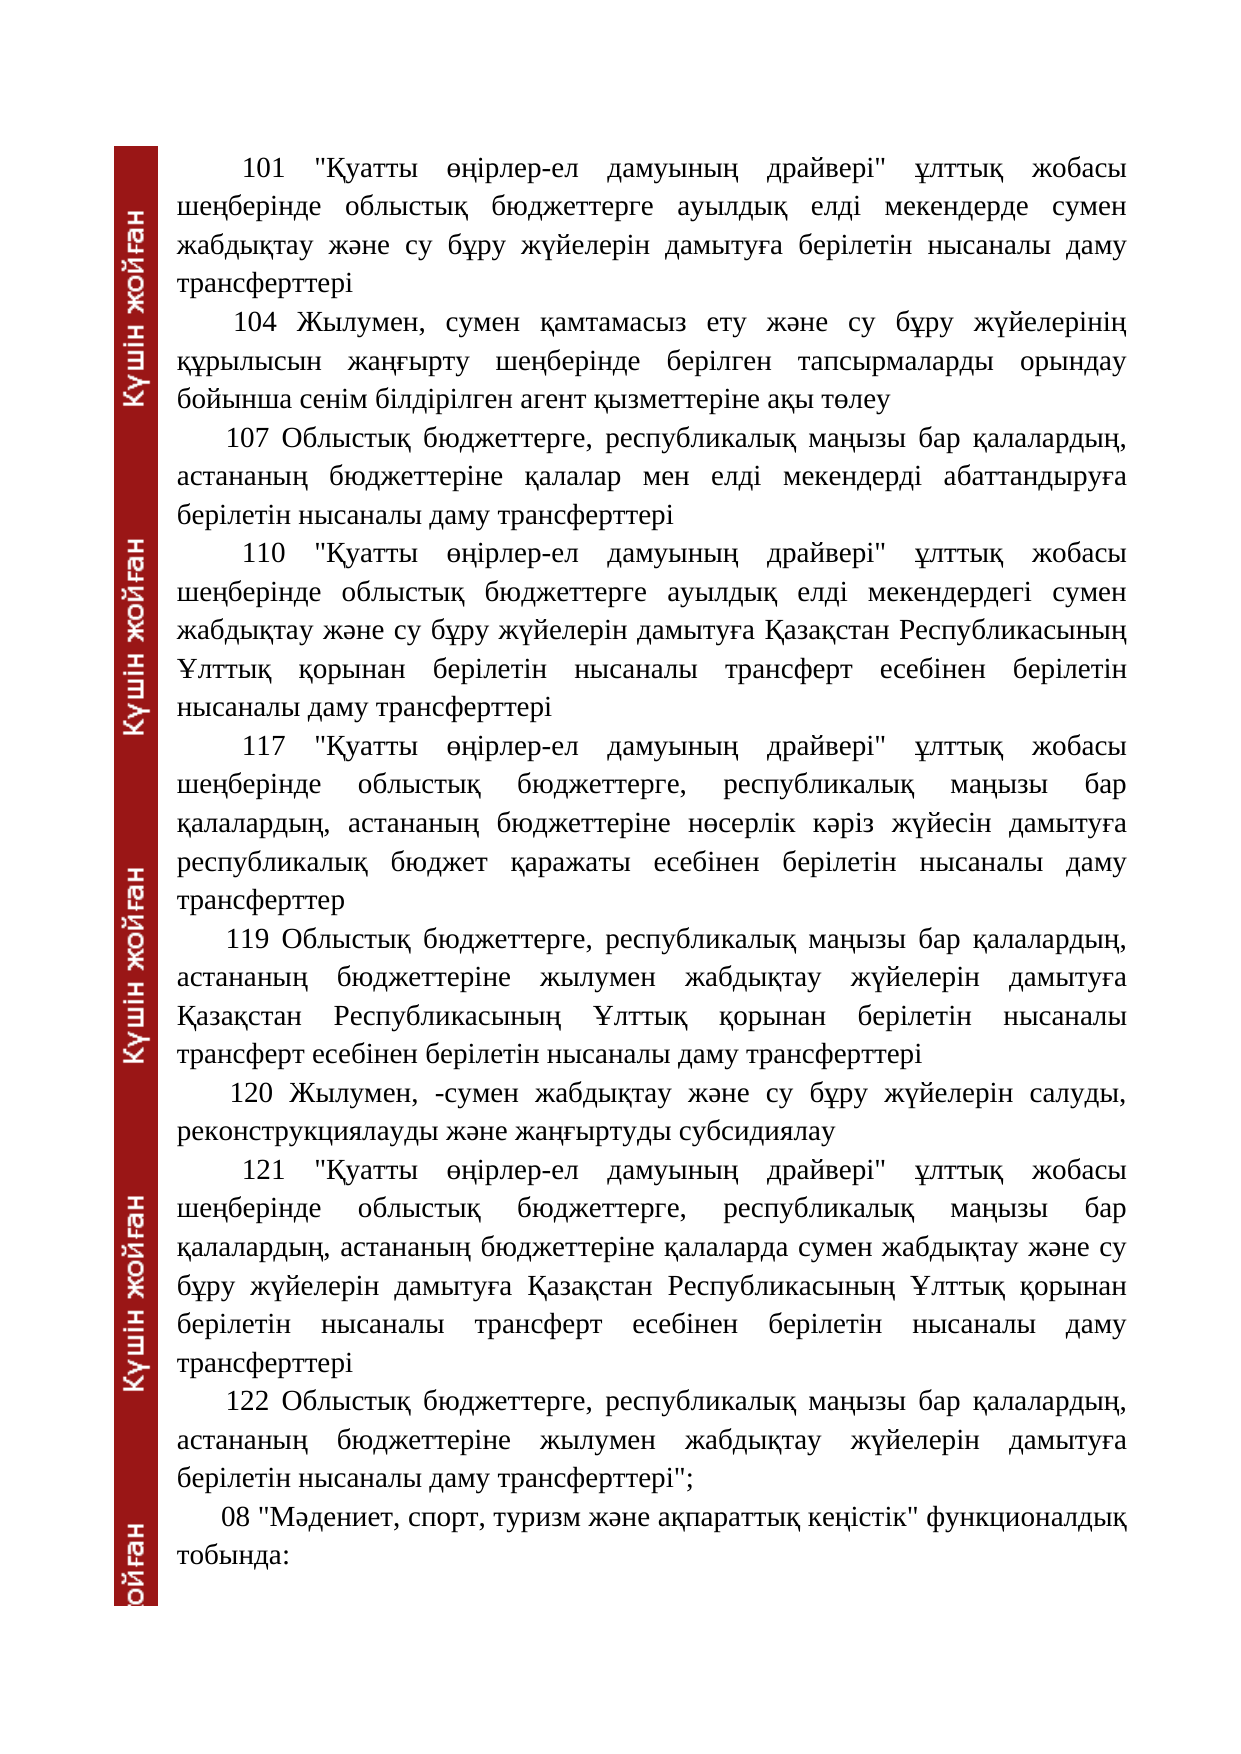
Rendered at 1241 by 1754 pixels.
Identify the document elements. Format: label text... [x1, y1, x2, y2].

text 119 Облыстық бюджеттерге, республикалық маңызы бар қалалардың, астананың бюджеттеріне жылумен жабдықтау жүйелерін дамытуға Қазақстан Республикасының Ұлттық қорынан берілетін нысаналы трансферт есебінен берілетін нысаналы даму трансферттері [112, 921, 1128, 1070]
text 121 "Қуатты өңірлер-ел дамуының драйвері" ұлттық жобасы шеңберінде облыстық бюджеттерге, республикалық маңызы бар қалалардың, астананың бюджеттеріне қалаларда сумен жабдықтау және су бұру жүйелерін дамытуға Қазақстан Республикасының Ұлттық қорынан берілетін нысаналы трансферт есебінен берілетін нысаналы даму трансферттері [112, 1152, 1128, 1378]
picture [114, 1378, 158, 1383]
text 104 Жылумен, сумен қамтамасыз ету және су бұру жүйелерінің құрылысын жаңғырту шеңберінде берілген тапсырмаларды орындау бойынша сенім білдірілген агент қызметтеріне ақы төлеу [112, 304, 1128, 415]
picture [114, 1070, 158, 1075]
picture [114, 1494, 158, 1499]
text 117 "Қуатты өңірлер-ел дамуының драйвері" ұлттық жобасы шеңберінде облыстық бюджеттерге, республикалық маңызы бар қалалардың, астананың бюджеттеріне нөсерлік кәріз жүйесін дамытуға республикалық бюджет қаражаты есебінен берілетін нысаналы даму трансферттер [112, 728, 1128, 916]
text 101 "Қуатты өңірлер-ел дамуының драйвері" ұлттық жобасы шеңберінде облыстық бюджеттерге ауылдық елді мекендерде сумен жабдықтау және су бұру жүйелерін дамытуға берілетін нысаналы даму трансферттері [112, 150, 1128, 299]
picture [114, 916, 158, 921]
picture [114, 1571, 158, 1606]
text 120 Жылумен, -сумен жабдықтау және су бұру жүйелерін салуды, реконструкциялауды және жаңғыртуды субсидиялау [112, 1075, 1128, 1147]
picture [114, 146, 158, 150]
text 110 "Қуатты өңірлер-ел дамуының драйвері" ұлттық жобасы шеңберінде облыстық бюджеттерге ауылдық елді мекендердегі сумен жабдықтау және су бұру жүйелерін дамытуға Қазақстан Республикасының Ұлттық қорынан берілетін нысаналы трансферт есебінен берілетін нысаналы даму трансферттері [112, 535, 1128, 723]
picture [114, 1147, 158, 1152]
picture [114, 530, 158, 535]
text 107 Облыстық бюджеттерге, республикалық маңызы бар қалалардың, астананың бюджеттеріне қалалар мен елді мекендерді абаттандыруға берілетін нысаналы даму трансферттері [112, 420, 1128, 530]
picture [114, 415, 158, 420]
text 08 "Мәдениет, спорт, туризм және ақпараттық кеңістiк" функционалдық тобында: [112, 1499, 1128, 1571]
picture [114, 299, 158, 304]
picture [114, 723, 158, 728]
text 122 Облыстық бюджеттерге, республикалық маңызы бар қалалардың, астананың бюджеттеріне жылумен жабдықтау жүйелерін дамытуға берілетін нысаналы даму трансферттері"; [112, 1383, 1128, 1494]
